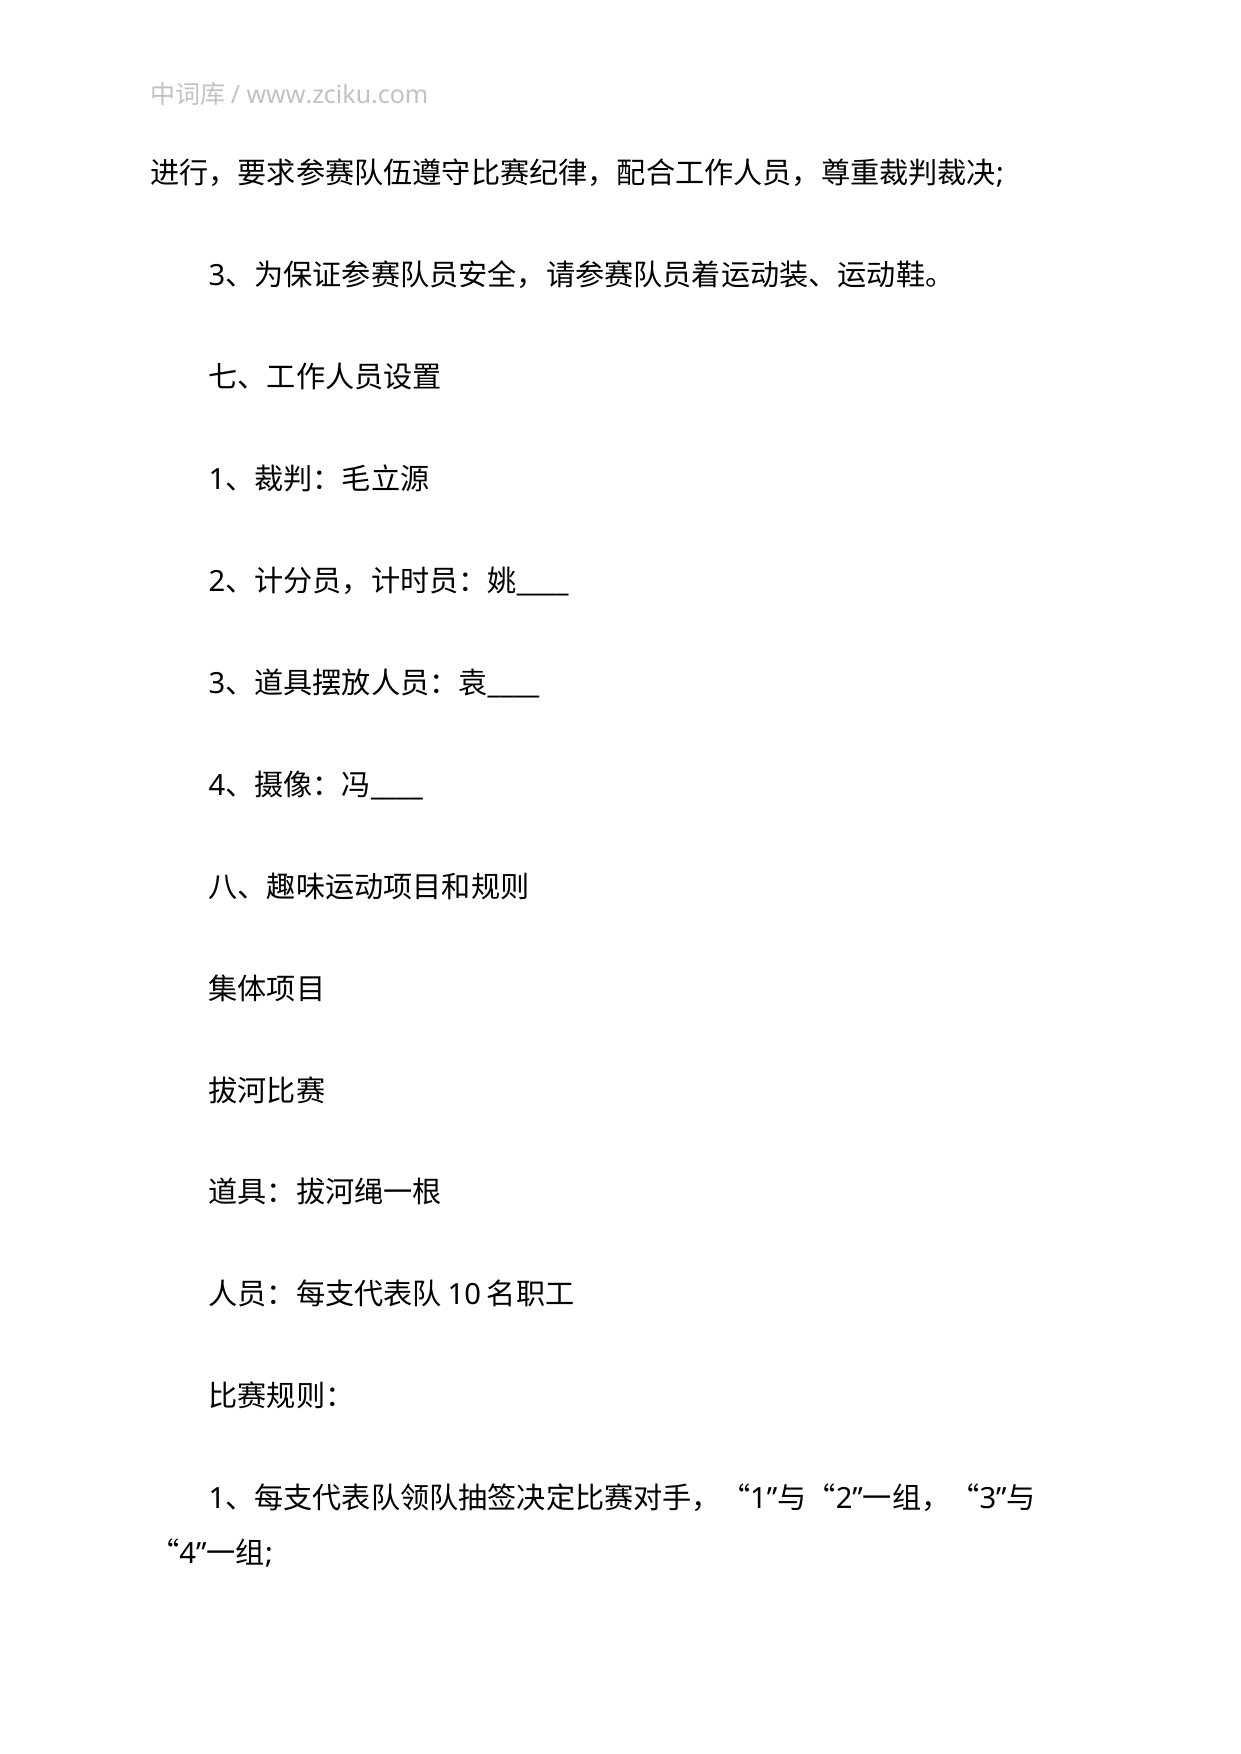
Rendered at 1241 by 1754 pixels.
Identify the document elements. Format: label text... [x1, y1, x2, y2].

text 比赛规则： [150, 1373, 1090, 1415]
text 人员：每支代表队10名职工 [150, 1271, 1090, 1313]
text 八、趣味运动项目和规则 [150, 864, 1090, 906]
text 拔河比赛 [150, 1067, 1090, 1109]
text 七、工作人员设置 [150, 354, 1090, 396]
text 3、道具摆放人员：袁____ [150, 660, 1090, 702]
text 道具：拔河绳一根 [150, 1169, 1090, 1211]
text 4、摄像：冯____ [150, 762, 1090, 804]
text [150, 150, 1090, 192]
text 3、为保证参赛队员安全，请参赛队员着运动装、运动鞋。 [150, 252, 1090, 294]
text 2、计分员，计时员：姚____ [150, 558, 1090, 600]
text 集体项目 [150, 965, 1090, 1008]
text 1、裁判：毛立源 [150, 456, 1090, 498]
text 1、每支代表队领队抽签决定比赛对手，“1”与“2”一组，“3”与“4”一组; [150, 1474, 1090, 1572]
